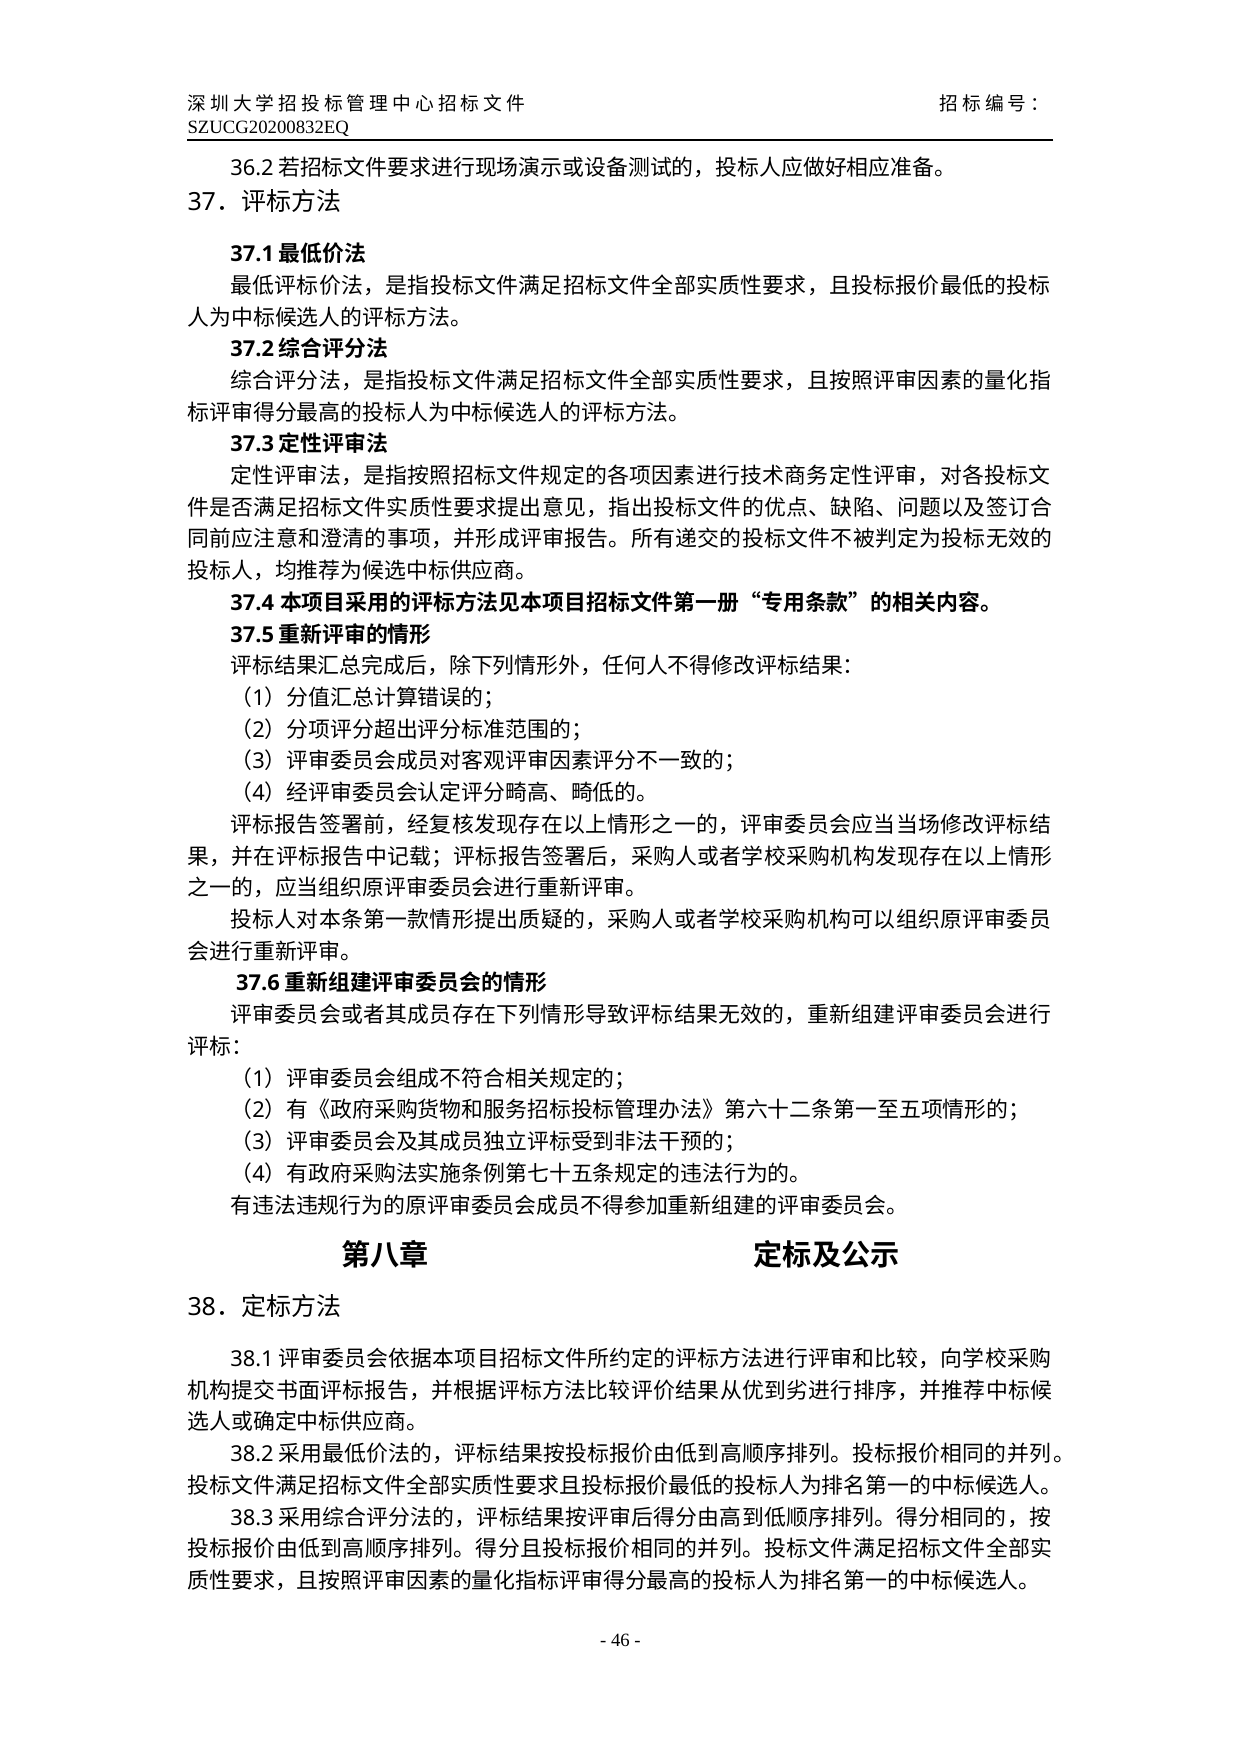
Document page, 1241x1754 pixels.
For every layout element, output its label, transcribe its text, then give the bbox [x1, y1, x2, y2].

list 定标及公示 [187, 1232, 1053, 1274]
text （1）评审委员会组成不符合相关规定的； [187, 1061, 1053, 1092]
text 37.1最低价法 [187, 236, 1053, 268]
text （4）经评审委员会认定评分畸高、畸低的。 [187, 775, 1053, 807]
text 37.5重新评审的情形 [187, 617, 1053, 648]
text （3）评审委员会及其成员独立评标受到非法干预的； [187, 1124, 1053, 1156]
text （1）分值汇总计算错误的； [187, 680, 1053, 712]
text 38.3采用综合评分法的，评标结果按评审后得分由高到低顺序排列。得分相同的，按投标报价由低到高顺序排列。得分且投标报价相同的并列。投标文件满足招标文件全部实质性要求，且按照评审因素的量化指标评审得分最高的投标人为排名第一的中标候选人。 [187, 1499, 1053, 1594]
text 38．定标方法 [187, 1287, 1053, 1323]
text 评审委员会或者其成员存在下列情形导致评标结果无效的，重新组建评审委员会进行评标： [187, 997, 1053, 1061]
text （4）有政府采购法实施条例第七十五条规定的违法行为的。 [187, 1156, 1053, 1188]
text 投标人对本条第一款情形提出质疑的，采购人或者学校采购机构可以组织原评审委员会进行重新评审。 [187, 902, 1053, 965]
text 38.1评审委员会依据本项目招标文件所约定的评标方法进行评审和比较，向学校采购机构提交书面评标报告，并根据评标方法比较评价结果从优到劣进行排序，并推荐中标候选人或确定中标供应商。 [187, 1341, 1053, 1436]
text （2）分项评分超出评分标准范围的； [187, 712, 1053, 743]
text 定性评审法，是指按照招标文件规定的各项因素进行技术商务定性评审，对各投标文件是否满足招标文件实质性要求提出意见，指出投标文件的优点、缺陷、问题以及签订合同前应注意和澄清的事项，并形成评审报告。所有递交的投标文件不被判定为投标无效的投标人，均推荐为候选中标供应商。 [187, 458, 1053, 585]
text 37．评标方法 [187, 182, 1053, 218]
text 综合评分法，是指投标文件满足招标文件全部实质性要求，且按照评审因素的量化指标评审得分最高的投标人为中标候选人的评标方法。 [187, 363, 1053, 426]
text 37.2综合评分法 [187, 331, 1053, 363]
text 36.2若招标文件要求进行现场演示或设备测试的，投标人应做好相应准备。 [187, 150, 1053, 182]
text 38.2采用最低价法的，评标结果按投标报价由低到高顺序排列。投标报价相同的并列。投标文件满足招标文件全部实质性要求且投标报价最低的投标人为排名第一的中标候选人。 [187, 1436, 1053, 1499]
text （3）评审委员会成员对客观评审因素评分不一致的； [187, 743, 1053, 775]
text 37.6重新组建评审委员会的情形 [187, 965, 1053, 997]
text 评标报告签署前，经复核发现存在以上情形之一的，评审委员会应当当场修改评标结果，并在评标报告中记载；评标报告签署后，采购人或者学校采购机构发现存在以上情形之一的，应当组织原评审委员会进行重新评审。 [187, 807, 1053, 902]
text 有违法违规行为的原评审委员会成员不得参加重新组建的评审委员会。 [187, 1188, 1053, 1219]
text 评标结果汇总完成后，除下列情形外，任何人不得修改评标结果： [187, 648, 1053, 680]
text （2）有《政府采购货物和服务招标投标管理办法》第六十二条第一至五项情形的； [187, 1092, 1053, 1124]
text 37.4 本项目采用的评标方法见本项目招标文件第一册“专用条款”的相关内容。 [187, 585, 1053, 617]
text 最低评标价法，是指投标文件满足招标文件全部实质性要求，且投标报价最低的投标人为中标候选人的评标方法。 [187, 268, 1053, 331]
text 37.3定性评审法 [187, 426, 1053, 458]
